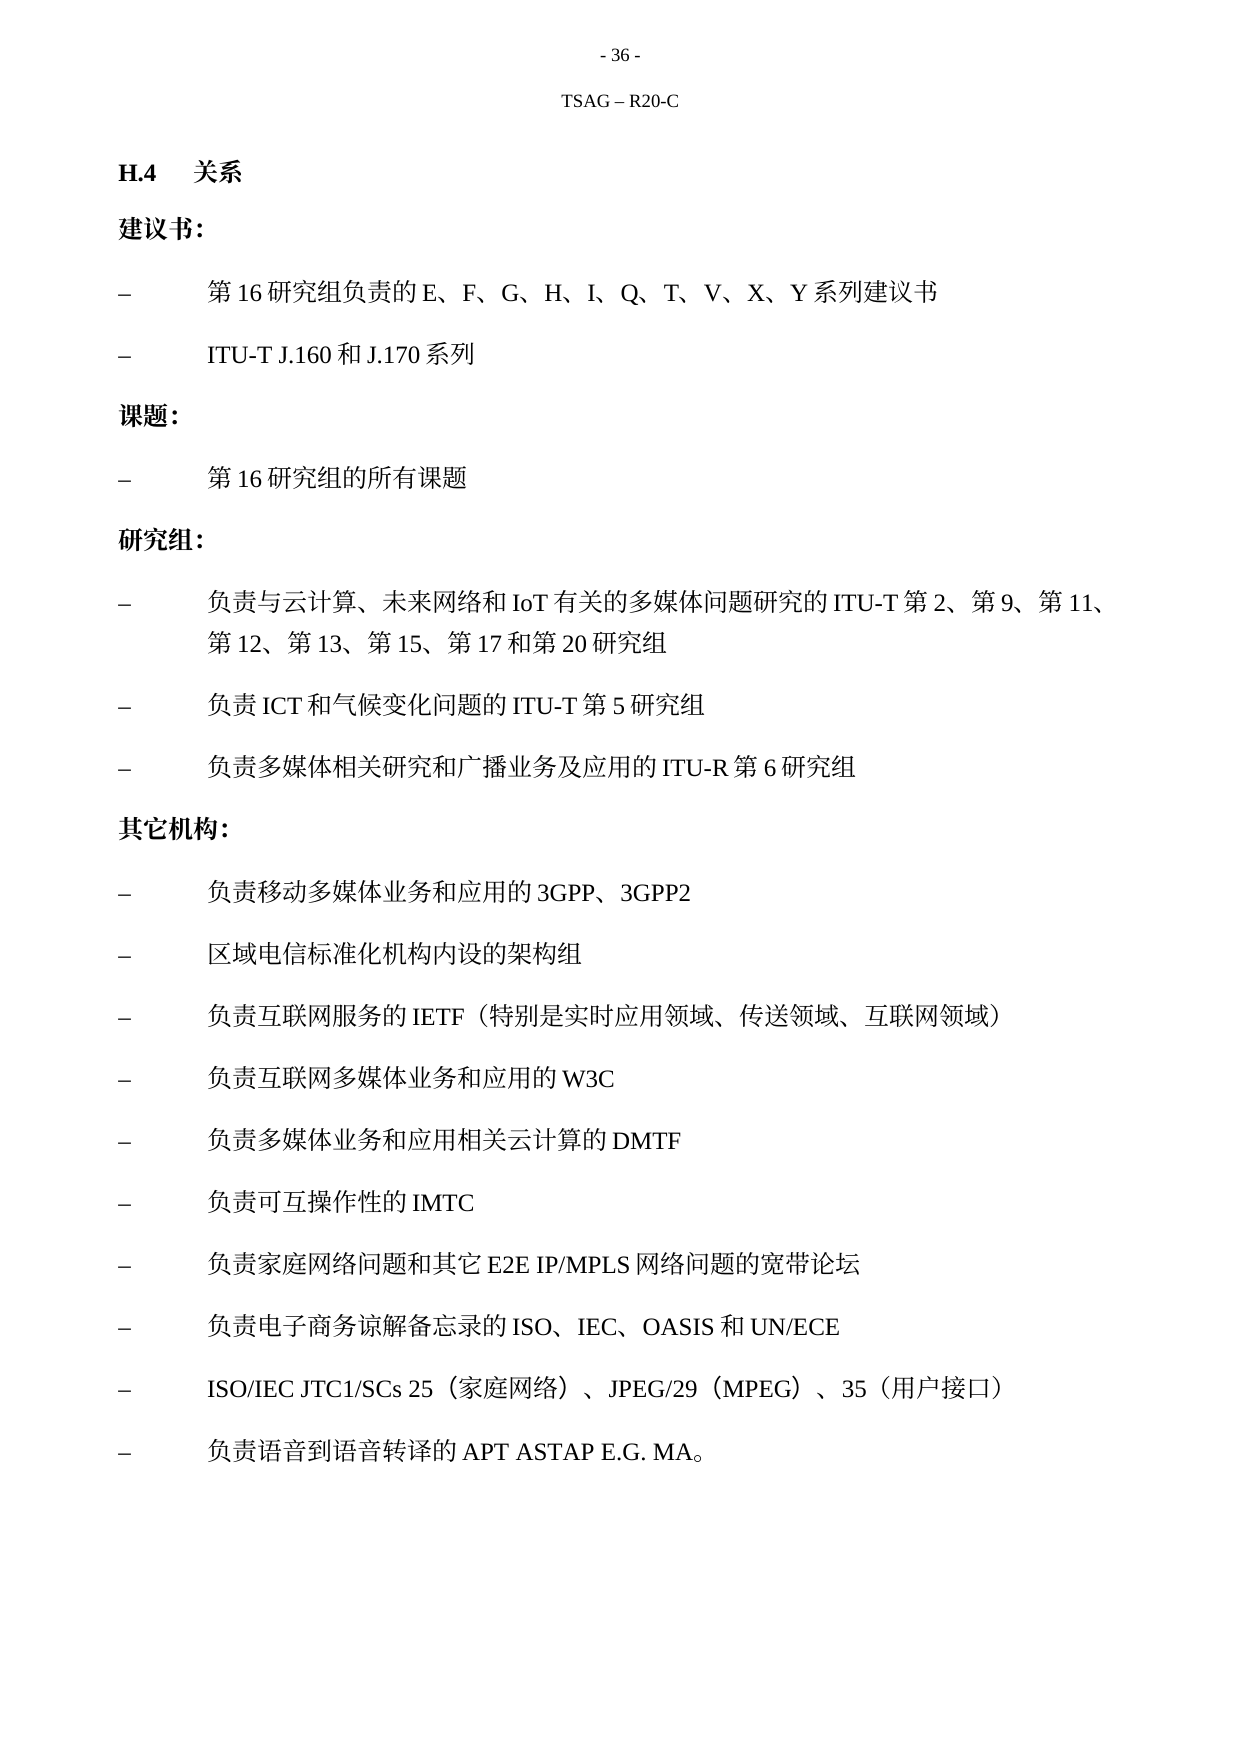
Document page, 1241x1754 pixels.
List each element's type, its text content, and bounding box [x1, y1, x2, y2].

text – 负责多媒体相关研究和广播业务及应用的ITU-R第6研究组 [118, 748, 1122, 784]
text 课题： [118, 396, 1122, 432]
text – 负责互联网服务的IETF（特别是实时应用领域、传送领域、互联网领域） [118, 996, 1122, 1032]
text – 负责语音到语音转译的APT ASTAP E.G. MA。 [118, 1431, 1122, 1467]
text – 负责与云计算、未来网络和IoT有关的多媒体问题研究的ITU-T第2、第9、第11、第12、第13、第15、第17和第20研究组 [118, 583, 1122, 660]
text – 负责可互操作性的IMTC [118, 1183, 1122, 1219]
text – 负责ICT和气候变化问题的ITU-T第5研究组 [118, 686, 1122, 722]
text – ISO/IEC JTC1/SCs 25（家庭网络）、JPEG/29（MPEG）、35（用户接口） [118, 1369, 1122, 1405]
text 研究组： [118, 521, 1122, 557]
text – ITU-T J.160和J.170系列 [118, 334, 1122, 370]
text – 负责家庭网络问题和其它E2E IP/MPLS网络问题的宽带论坛 [118, 1245, 1122, 1281]
text 其它机构： [118, 810, 1122, 846]
text – 负责电子商务谅解备忘录的ISO、IEC、OASIS和UN/ECE [118, 1307, 1122, 1343]
text – 第16研究组的所有课题 [118, 458, 1122, 494]
text – 区域电信标准化机构内设的架构组 [118, 934, 1122, 970]
text – 第16研究组负责的E、F、G、H、I、Q、T、V、X、Y系列建议书 [118, 272, 1122, 308]
text 建议书： [118, 210, 1122, 246]
text – 负责移动多媒体业务和应用的3GPP、3GPP2 [118, 872, 1122, 908]
text – 负责互联网多媒体业务和应用的W3C [118, 1058, 1122, 1094]
text – 负责多媒体业务和应用相关云计算的DMTF [118, 1121, 1122, 1157]
subtitle H.4 关系 [118, 152, 1122, 188]
